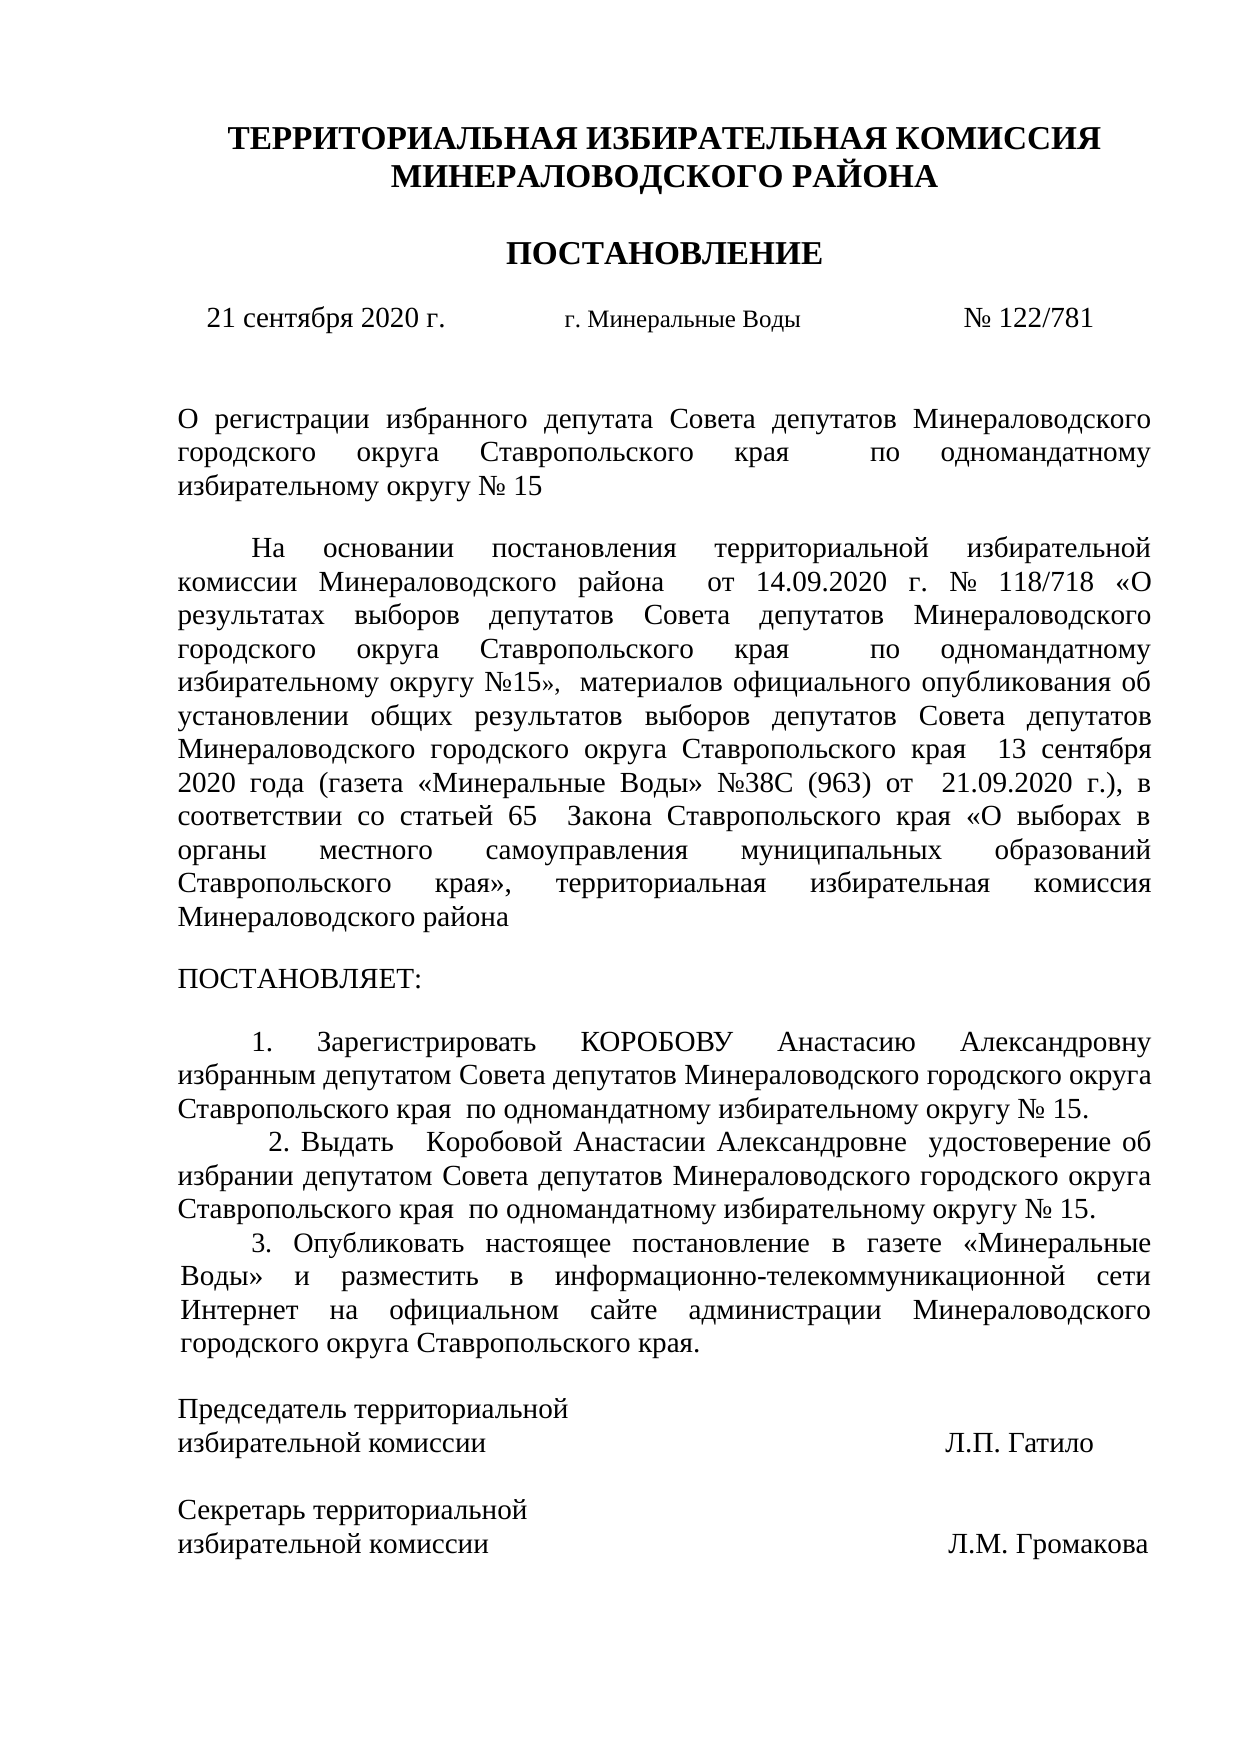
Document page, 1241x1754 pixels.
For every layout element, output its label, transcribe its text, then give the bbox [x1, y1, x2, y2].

subtitle Секретарь территориальной [177, 1492, 1152, 1526]
text ТЕРРИТОРИАЛЬНАЯ ИЗБИРАТЕЛЬНАЯ КОМИССИЯ [177, 118, 1152, 156]
text 1. Зарегистрировать КОРОБОВУ Анастасию Александровну избранным депутатом Совета депутатов Минераловодского городского округа Ставропольского края по одномандатному избирательному округу № 15. [177, 1024, 1152, 1124]
subtitle избирательной комиссии Л.П. Гатило [177, 1425, 1152, 1459]
text МИНЕРАЛОВОДСКОГО РАЙОНА [177, 156, 1152, 195]
text ПОСТАНОВЛЕНИЕ [177, 233, 1152, 271]
text О регистрации избранного депутата Совета депутатов Минераловодского городского округа Ставропольского края по одномандатному избирательному округу № 15 [177, 401, 1152, 501]
text избирательной комиссии Л.М. Громакова [177, 1526, 1152, 1559]
text 3. Опубликовать настоящее постановление в газете «Минеральные Воды» и разместить в информационно-телекоммуникационной сети Интернет на официальном сайте администрации Минераловодского городского округа Ставропольского края. [180, 1225, 1151, 1359]
text 2. Выдать Коробовой Анастасии Александровне удостоверение об избрании депутатом Совета депутатов Минераловодского городского округа Ставропольского края по одномандатному избирательному округу № 15. [177, 1124, 1152, 1225]
subtitle Председатель территориальной [177, 1392, 1152, 1425]
text ПОСТАНОВЛЯЕТ: [177, 961, 1152, 995]
text На основании постановления территориальной избирательной комиссии Минераловодского района от 14.09.2020 г. № 118/718 «О результатах выборов депутатов Совета депутатов Минераловодского городского округа Ставропольского края по одномандатному избирательному округу №15», материалов официального опубликования об установлении общих результатов выборов депутатов Совета депутатов Минераловодского городского округа Ставропольского края 13 сентября 2020 года (газета «Минеральные Воды» №38С (963) от 21.09.2020 г.), в соответствии со статьей 65 Закона Ставропольского края «О выборах в органы местного самоуправления муниципальных образований Ставропольского края», территориальная избирательная комиссия Минераловодского района [177, 530, 1152, 933]
text 21 сентября . г. Минеральные Воды № 122/781 [177, 300, 1152, 334]
